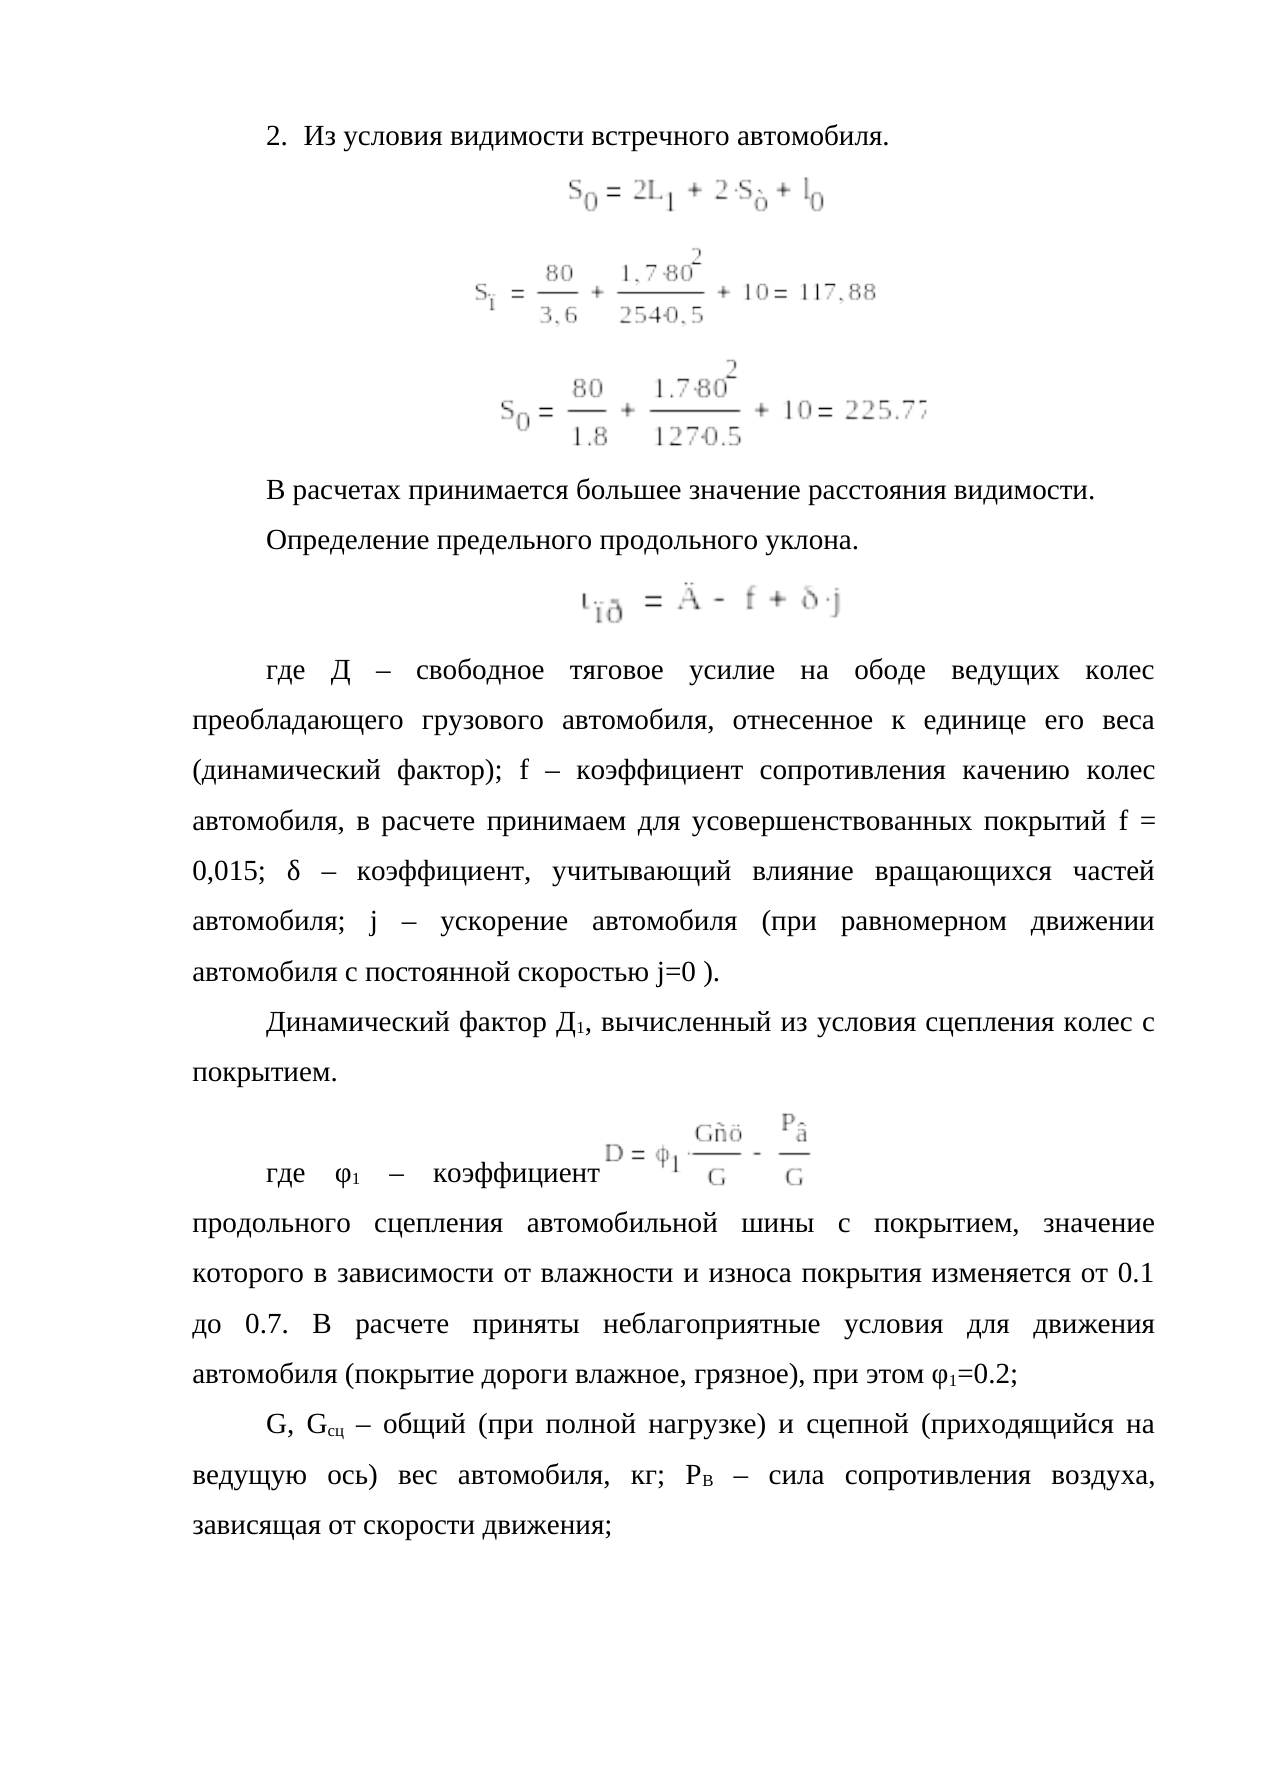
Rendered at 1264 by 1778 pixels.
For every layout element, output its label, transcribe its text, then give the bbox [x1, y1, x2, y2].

text В расчетах принимается большее значение расстояния видимости. [192, 472, 1156, 505]
text где Д – свободное тяговое усилие на ободе ведущих колес преобладающего грузового автомобиля, отнесенное к единице его веса (динамический фактор); f – коэффициент сопротивления качению колес автомобиля, в расчете принимаем для усовершенствованных покрытий f = 0,015; δ – коэффициент, учитывающий влияние вращающихся частей автомобиля; j – ускорение автомобиля (при равномерном движении автомобиля с постоянной скоростью j=0 ). [192, 652, 1156, 987]
text где φ1 – коэффициент продольного сцепления автомобильной шины с покрытием, значение которого в зависимости от влажности и износа покрытия изменяется от 0.1 до 0.7. В расчете приняты неблагоприятные условия для движения автомобиля (покрытие дороги влажное, грязное), при этом φ1=0.2; [192, 1155, 1156, 1390]
text Динамический фактор Д1, вычисленный из условия сцепления колес с покрытием. [192, 1004, 1156, 1088]
list Из условия видимости встречного автомобиля. [266, 118, 1156, 152]
text G, Gсц – общий (при полной нагрузке) и сцепной (приходящийся на ведущую ось) вес автомобиля, кг; РВ – сила сопротивления воздуха, зависящая от скорости движения; [192, 1406, 1156, 1541]
text Определение предельного продольного уклона. [192, 522, 1156, 556]
